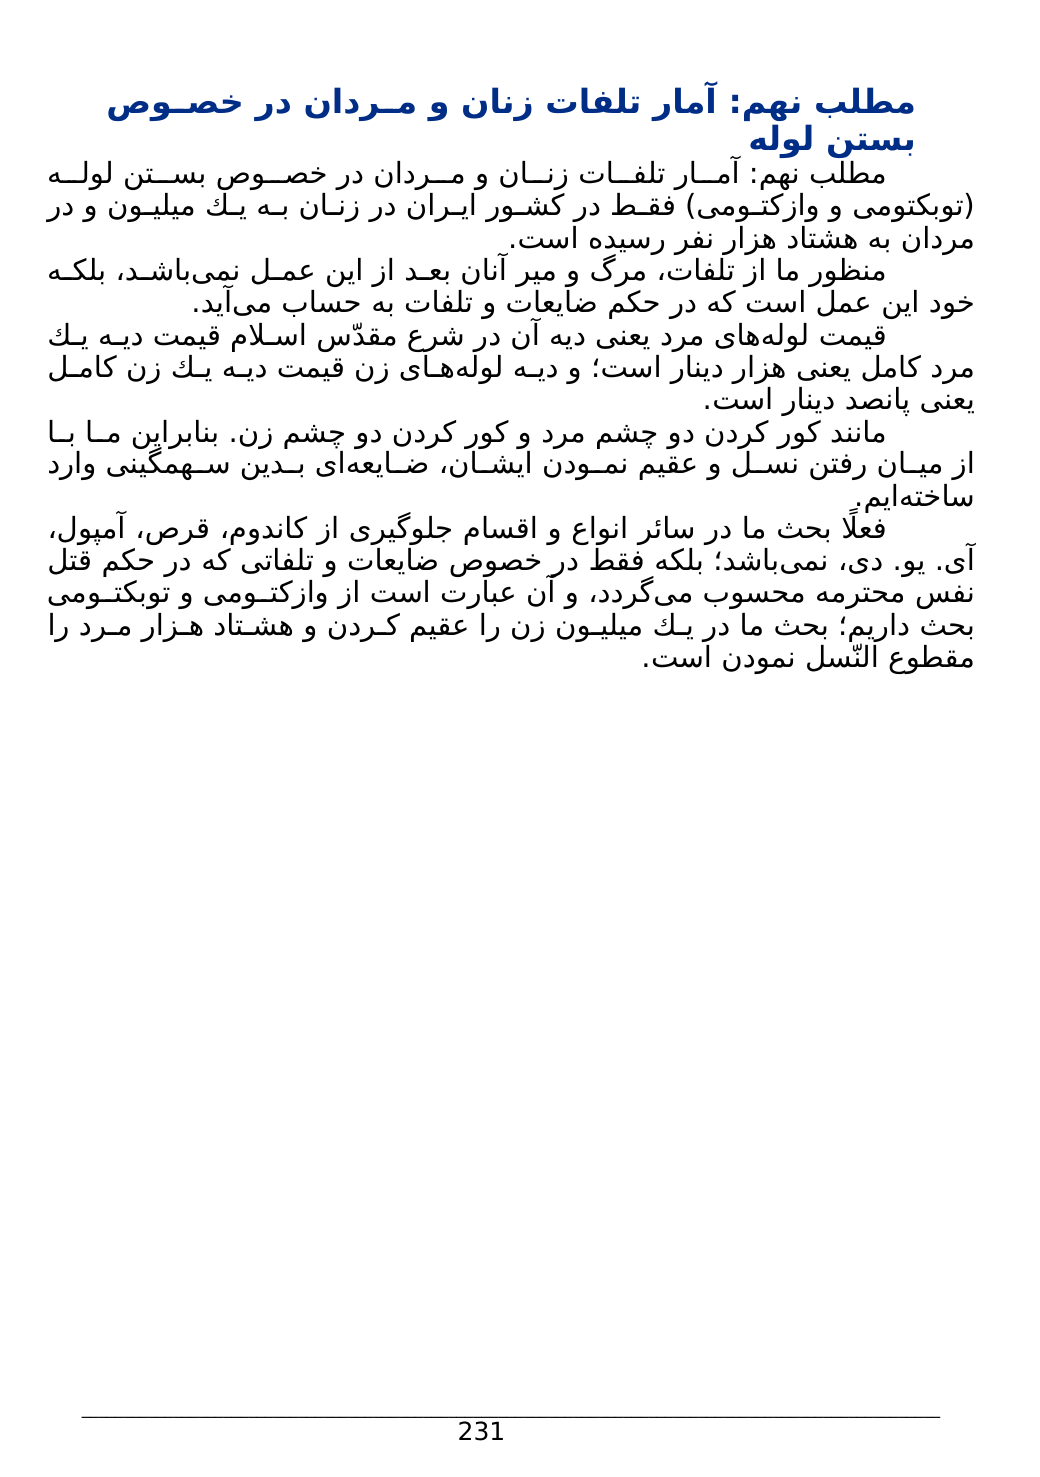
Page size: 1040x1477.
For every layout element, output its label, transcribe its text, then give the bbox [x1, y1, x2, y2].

text قیمت لوله‌هاى مرد یعنى دیه آن در شرع مقدّس اسلام قیمت دیه یك مرد كامل یعنى هزار دینار است؛ و دیه لوله‌هاى زن قیمت دیه یك زن كامل یعنى پانصد دینار است. [47, 319, 975, 416]
text مطلب نهم: آمار تلفات زنان و مردان در خصوص بستن لوله (توبكتومى و وازكتومى) فقط در كشور ایران در زنان به یك میلیون و در مردان به هشتاد هزار نفر رسیده است. [47, 158, 975, 255]
text فعلًا بحث ما در سائر انواع و اقسام جلوگیرى از كاندوم، قرص، آمپول، آى. یو. دى، نمى‌باشد؛ بلكه فقط در خصوص ضایعات و تلفاتى كه در حكم قتل نفس محترمه محسوب مى‌گردد، و آن عبارت است از وازكتومى و توبكتومى بحث داریم؛ بحث ما در یك میلیون زن را عقیم كردن و هشتاد هزار مرد را مقطوع النّسل نمودن است. [47, 513, 975, 674]
subtitle مطلب نهم: آمار تلفات زنان و مردان در خصوص بستن لوله‌ [106, 84, 916, 158]
text مانند كور كردن دو چشم مرد و كور كردن دو چشم زن. بنابراین ما با از میان رفتن نسل و عقیم نمودن ایشان، ضایعه‌اى بدین سهمگینى وارد ساخته‌ایم. [47, 416, 975, 513]
text منظور ما از تلفات، مرگ و میر آنان بعد از این عمل نمى‌باشد، بلكه خود این عمل است كه در حكم ضایعات و تلفات به حساب مى‌آید. [47, 255, 975, 319]
